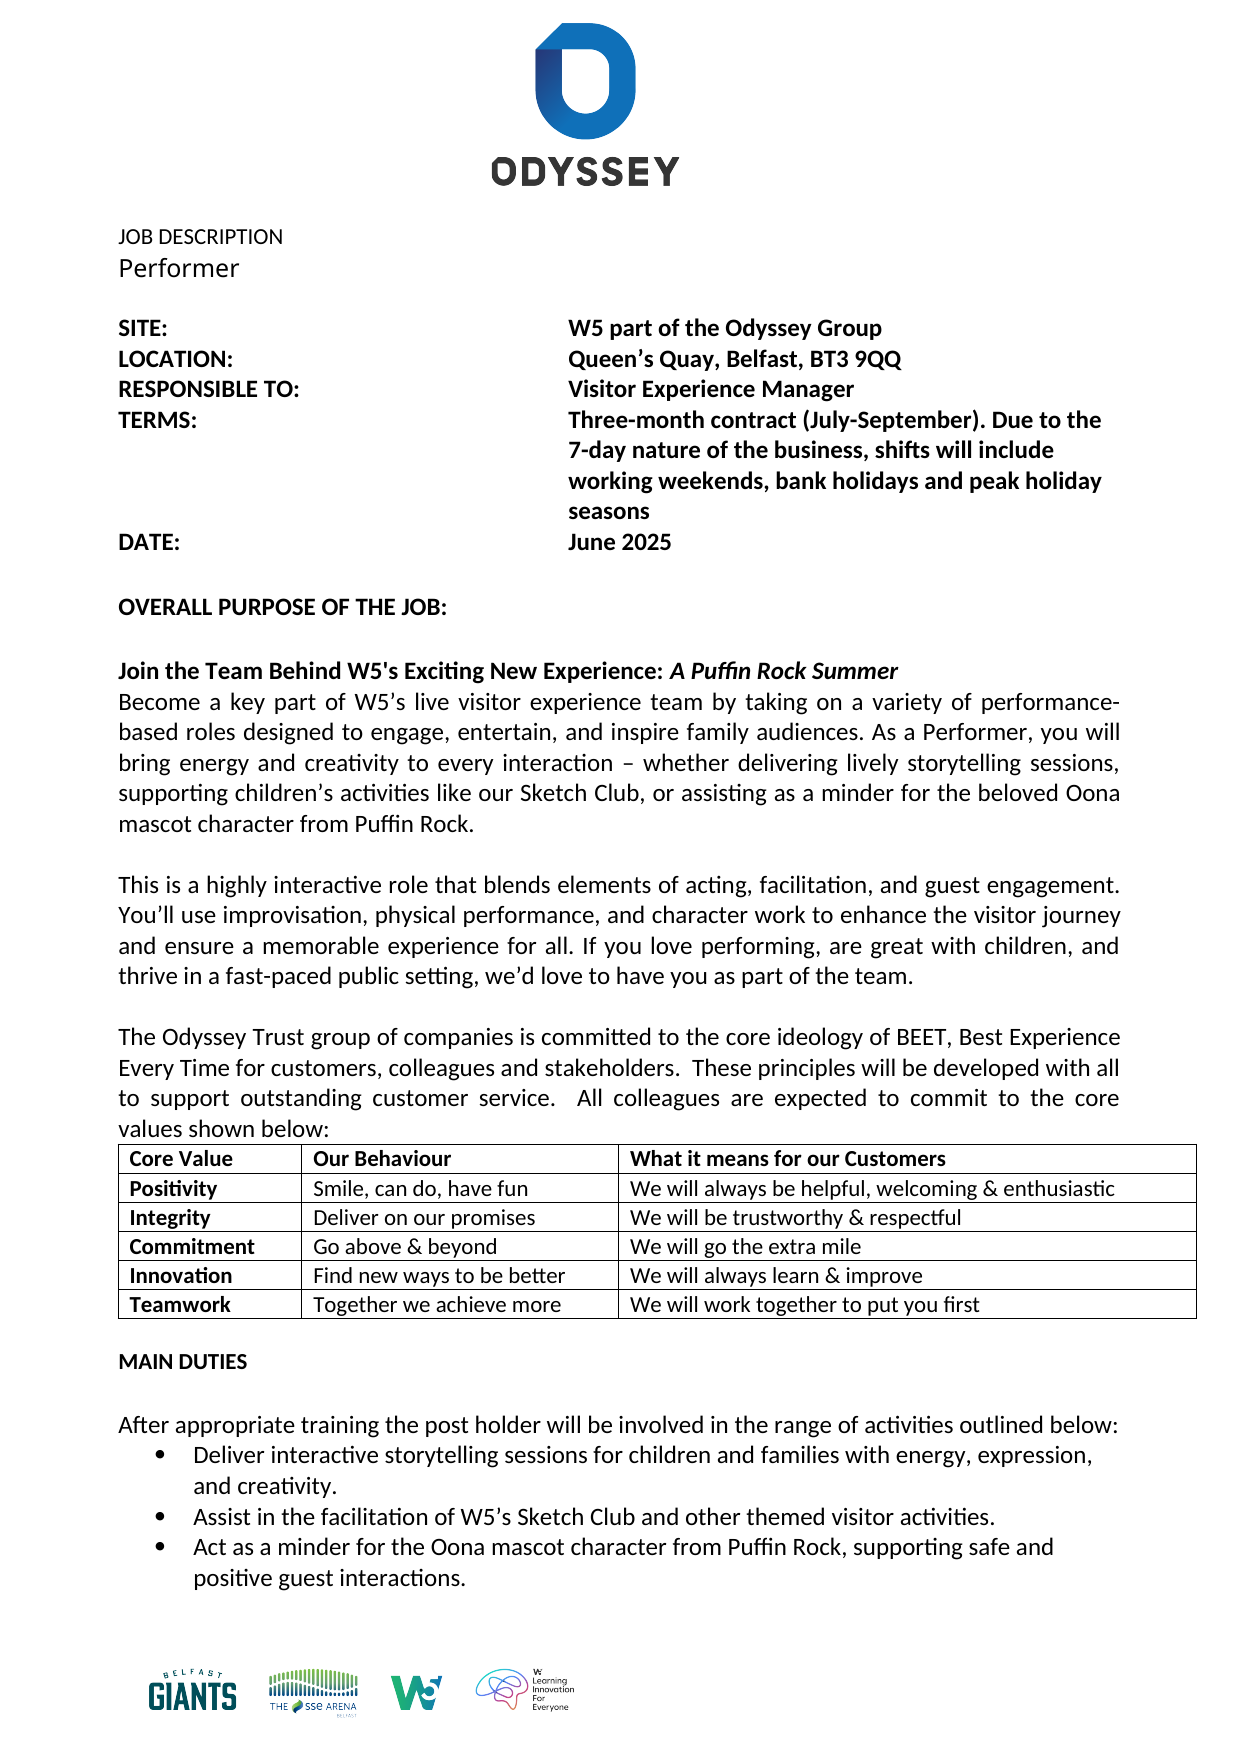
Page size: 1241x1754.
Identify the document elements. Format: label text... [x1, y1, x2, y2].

table_cell Teamwork [119, 1290, 301, 1318]
list Act as a minder for the Oona mascot character from Puffin Rock, supporting safe and positive guest interactions. [156, 1531, 1122, 1592]
table_cell Find new ways to be better [302, 1261, 618, 1289]
text SITE: W5 part of the Odyssey Group [118, 312, 1122, 343]
table_cell Deliver on our promises [302, 1203, 618, 1231]
table_cell We will always learn & improve [619, 1261, 1196, 1289]
text MAIN DUTIES [118, 1347, 1122, 1375]
subtitle JOB DESCRIPTION [118, 222, 1122, 250]
table_header What it means for our Customers [619, 1145, 1196, 1173]
table_cell Go above & beyond [302, 1232, 618, 1260]
text Performer [118, 250, 1122, 284]
list Assist in the facilitation of W5’s Sketch Club and other themed visitor activities. [156, 1501, 1122, 1531]
text Join the Team Behind W5's Exciting New Experience: A Puffin Rock Summer [118, 655, 1122, 686]
text OVERALL PURPOSE OF THE JOB: [118, 591, 1122, 621]
text After appropriate training the post holder will be involved in the range of activities outlined below: [118, 1409, 1122, 1439]
table_cell We will always be helpful, welcoming & enthusiastic [619, 1174, 1196, 1202]
picture [118, 1637, 605, 1749]
table_cell We will go the extra mile [619, 1232, 1196, 1260]
table_cell Innovation [119, 1261, 301, 1289]
table_header Core Value [119, 1145, 301, 1173]
text Become a key part of W5’s live visitor experience team by taking on a variety of performance-based roles designed to engage, entertain, and inspire family audiences. As a Performer, you will bring energy and creativity to every interaction – whether delivering lively storytelling sessions, supporting children’s activities like our Sketch Club, or assisting as a minder for the beloved Oona mascot character from Puffin Rock. [118, 686, 1122, 838]
table_cell Together we achieve more [302, 1290, 618, 1318]
table_cell Smile, can do, have fun [302, 1174, 618, 1202]
table_cell Commitment [119, 1232, 301, 1260]
list Deliver interactive storytelling sessions for children and families with energy, expression, and creativity. [156, 1439, 1122, 1501]
text TERMS: Three-month contract (July-September). Due to the 7-day nature of the business, shifts will include working weekends, bank holidays and peak holiday seasons [118, 404, 1122, 526]
text RESPONSIBLE TO: Visitor Experience Manager [118, 373, 1122, 404]
table_cell Positivity [119, 1174, 301, 1202]
picture [491, 23, 680, 190]
text The Odyssey Trust group of companies is committed to the core ideology of BEET, Best Experience Every Time for customers, colleagues and stakeholders. These principles will be developed with all to support outstanding customer service. All colleagues are expected to commit to the core values shown below: [118, 1021, 1122, 1143]
table_cell We will work together to put you first [619, 1290, 1196, 1318]
table_cell Integrity [119, 1203, 301, 1231]
table_cell We will be trustworthy & respectful [619, 1203, 1196, 1231]
text LOCATION: Queen’s Quay, Belfast, BT3 9QQ [118, 343, 1122, 373]
table_header Our Behaviour [302, 1145, 618, 1173]
text This is a highly interactive role that blends elements of acting, facilitation, and guest engagement. You’ll use improvisation, physical performance, and character work to enhance the visitor journey and ensure a memorable experience for all. If you love performing, are great with children, and thrive in a fast-paced public setting, we’d love to have you as part of the team. [118, 869, 1122, 991]
text DATE: June 2025 [118, 526, 1122, 557]
